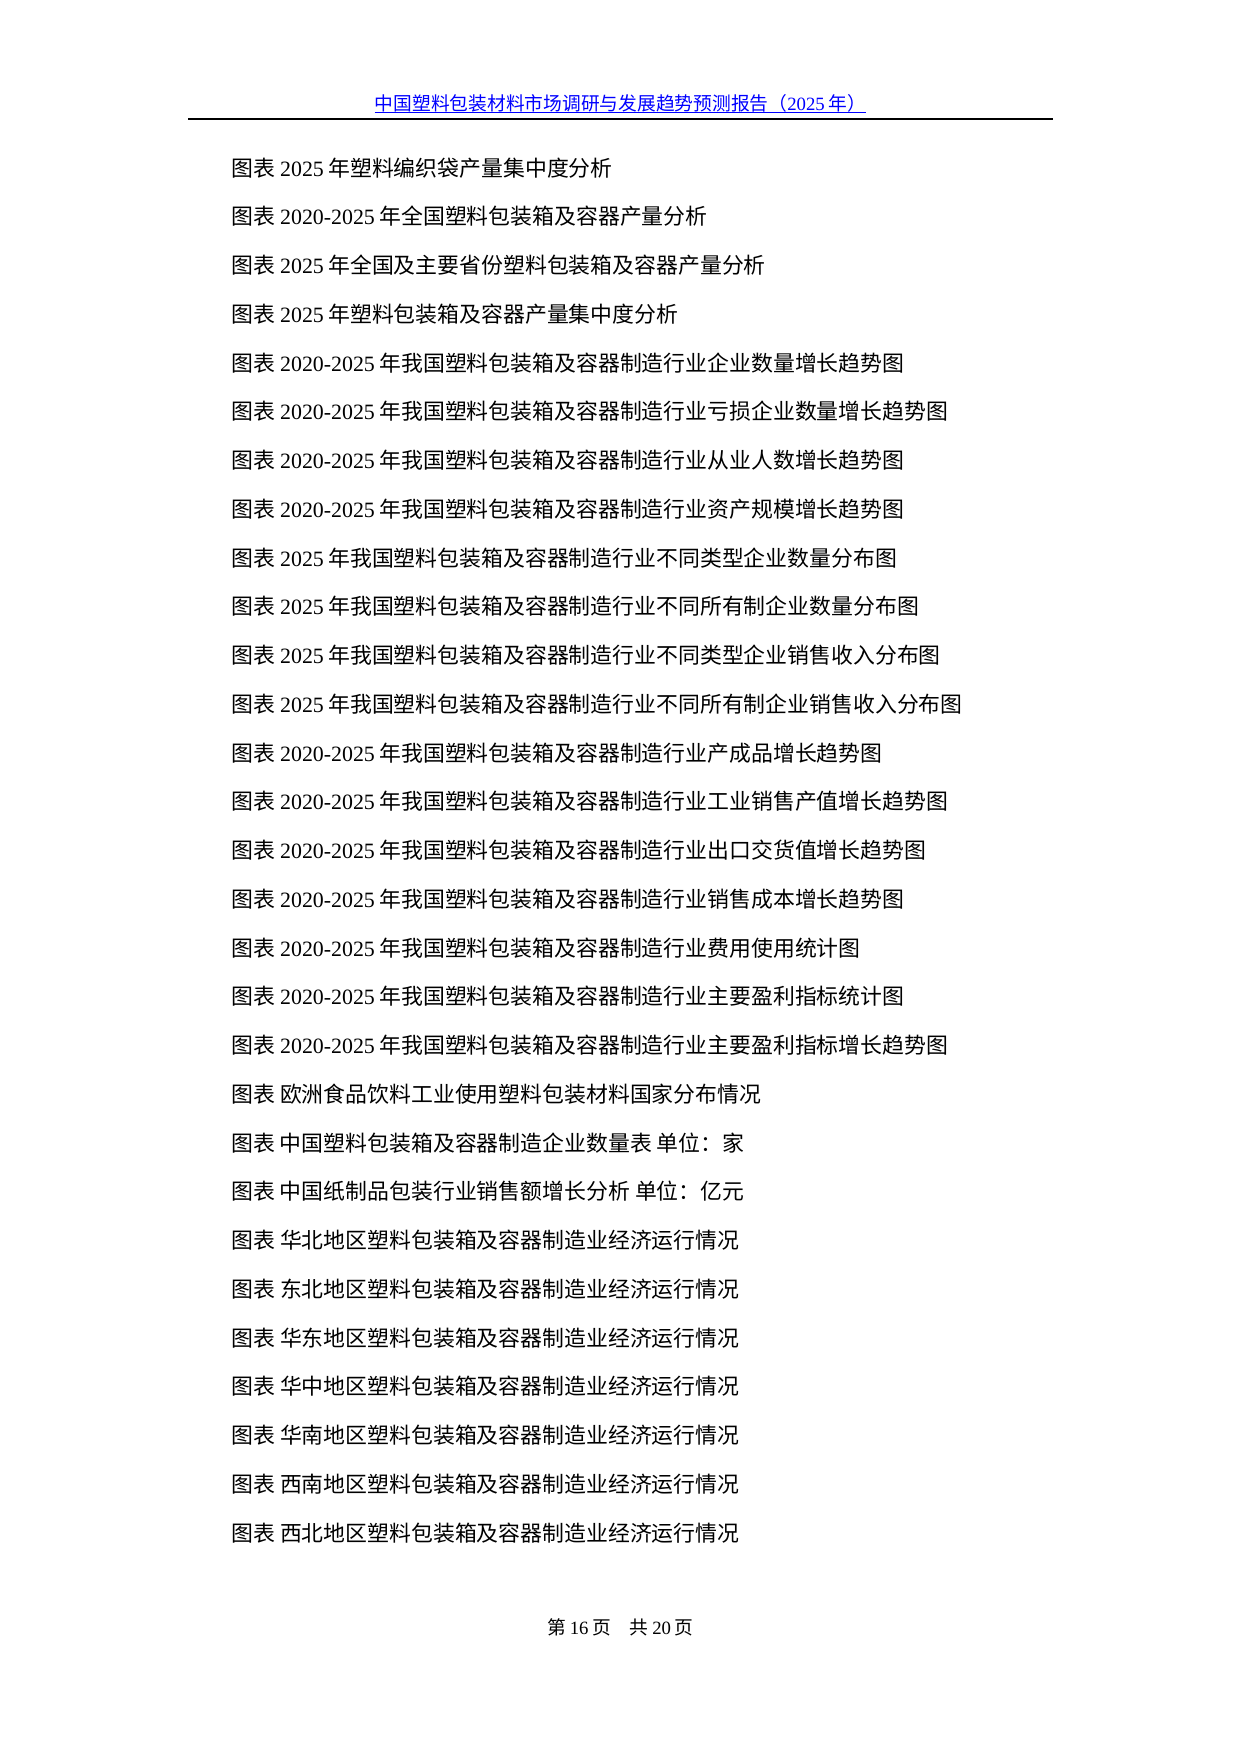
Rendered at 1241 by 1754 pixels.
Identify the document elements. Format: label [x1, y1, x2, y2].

text [187, 150, 1053, 1548]
